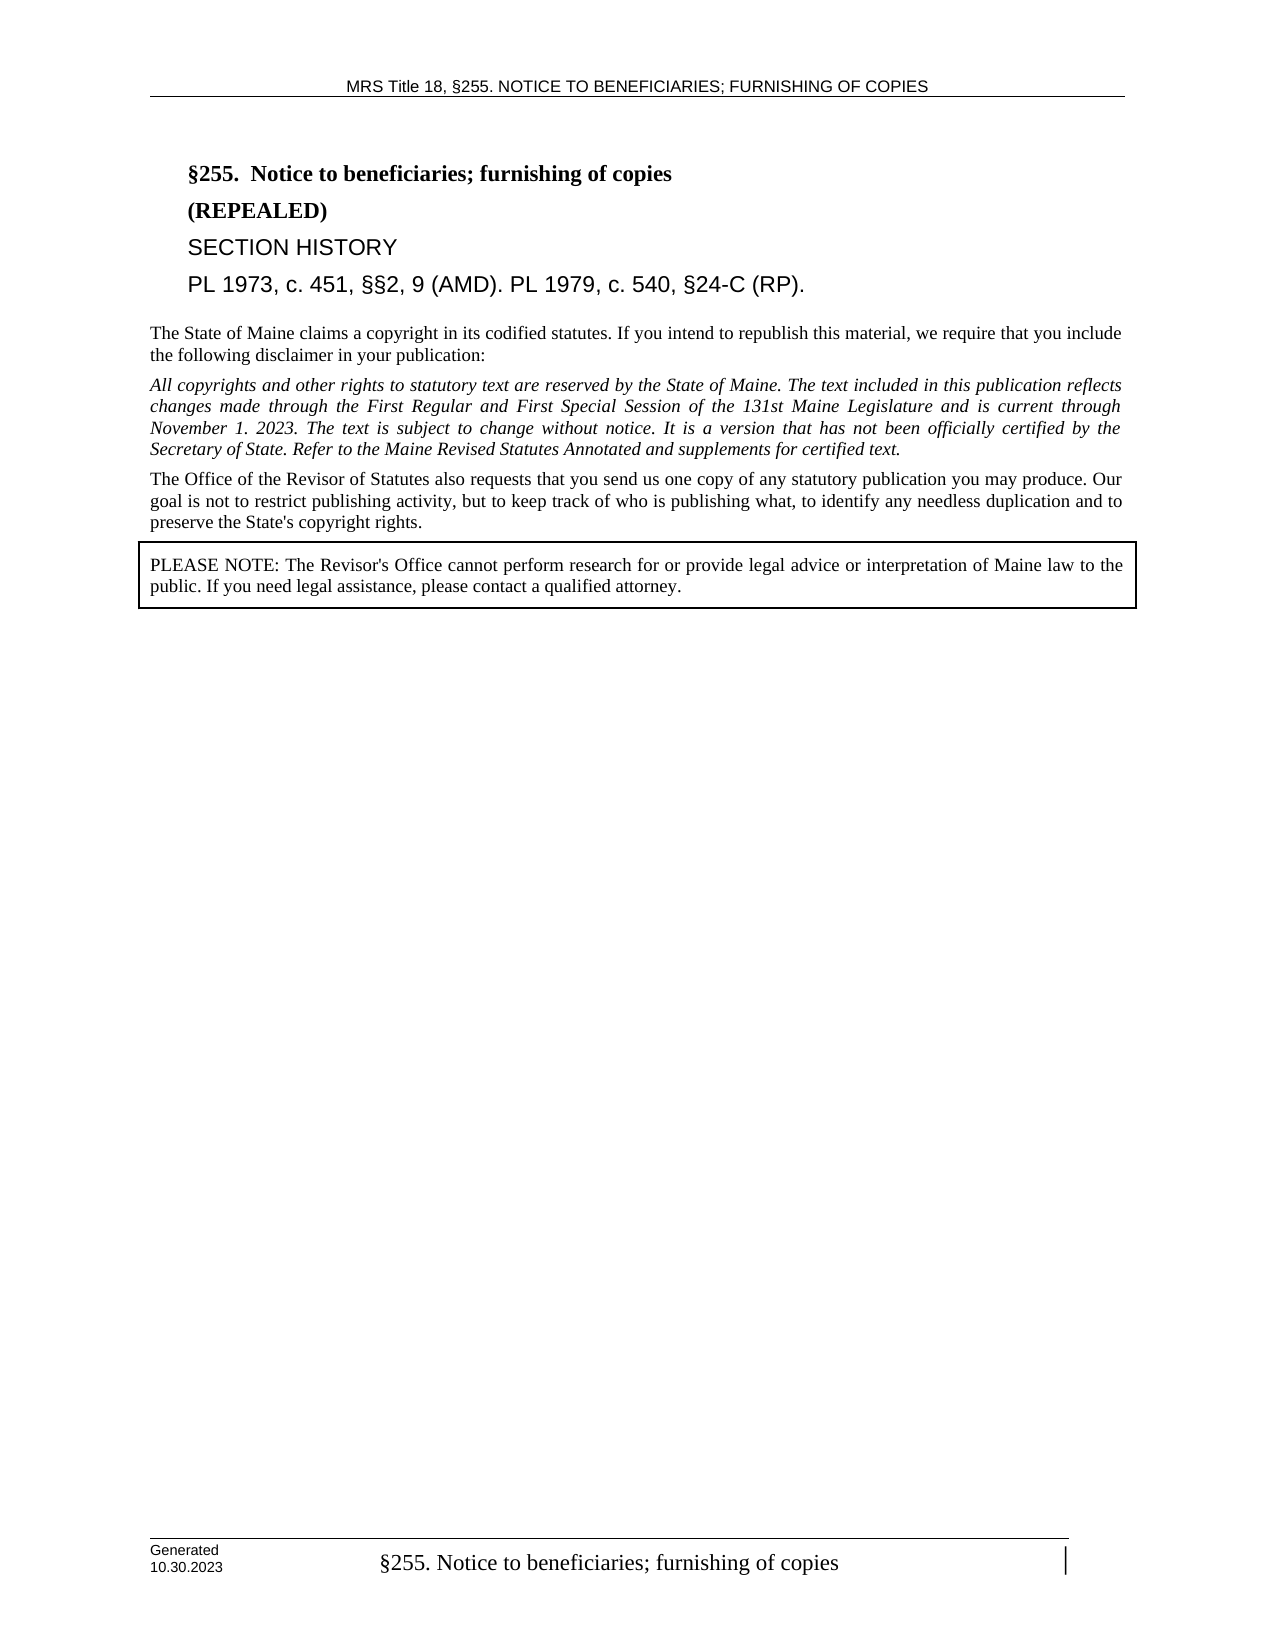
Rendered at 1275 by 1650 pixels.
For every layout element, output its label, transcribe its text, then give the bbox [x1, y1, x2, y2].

text PLEASE NOTE: The Revisor's Office cannot perform research for or provide legal advice or interpretation of Maine law to the public. If you need legal assistance, please contact a qualified attorney. [140, 543, 1135, 607]
text The State of Maine claims a copyright in its codified statutes. If you intend to republish this material, we require that you include the following disclaimer in your publication: [150, 322, 1125, 365]
text (REPEALED) [187, 197, 1125, 223]
text The Office of the Revisor of Statutes also requests that you send us one copy of any statutory publication you may produce. Our goal is not to restrict publishing activity, but to keep track of who is publishing what, to identify any needless duplication and to preserve the State's copyright rights. [150, 468, 1125, 533]
text All copyrights and other rights to statutory text are reserved by the State of Maine. The text included in this publication reflects changes made through the First Regular and First Special Session of the 131st Maine Legislature and is current through November 1. 2023 . The text is subject to change without notice. It is a version that has not been officially certified by the Secretary of State. Refer to the Maine Revised Statutes Annotated and supplements for certified text. [150, 373, 1125, 460]
text §255. Notice to beneficiaries; furnishing of copies [187, 160, 1125, 187]
text SECTION HISTORY [187, 234, 1125, 260]
text PL 1973, c. 451, §§2, 9 (AMD). PL 1979, c. 540, §24-C (RP). [187, 271, 1125, 297]
